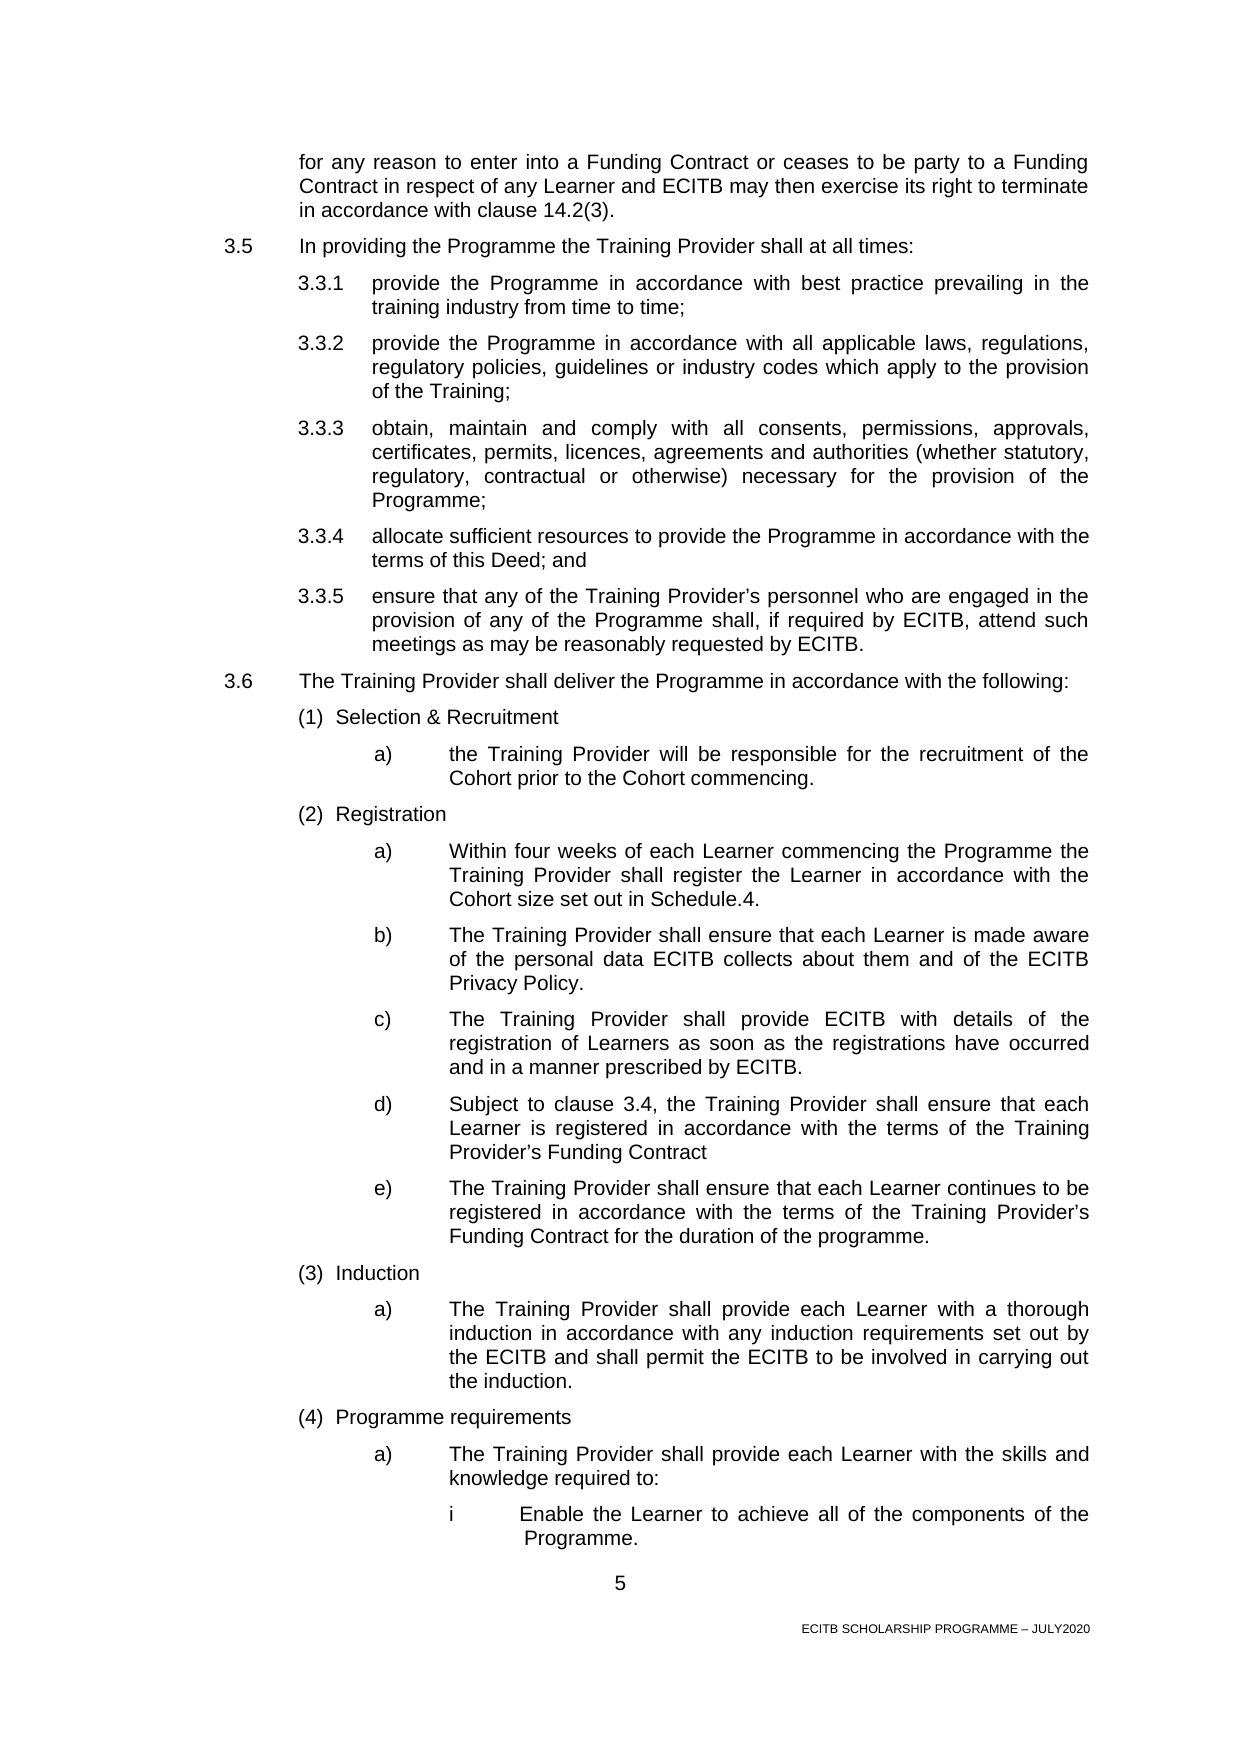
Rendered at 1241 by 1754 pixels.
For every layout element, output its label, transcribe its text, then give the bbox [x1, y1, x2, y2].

subtitle Programme requirements [298, 1405, 1090, 1429]
subtitle In providing the Programme the Training Provider shall at all times: [224, 234, 1090, 258]
subtitle Within four weeks of each Learner commencing the Programme the Training Provider shall register the Learner in accordance with the Cohort size set out in Schedule.4. [374, 838, 1090, 910]
subtitle Registration [298, 802, 1090, 826]
subtitle the Training Provider will be responsible for the recruitment of the Cohort prior to the Cohort commencing. [374, 742, 1090, 789]
subtitle The Training Provider shall provide each Learner with a thorough induction in accordance with any induction requirements set out by the ECITB and shall permit the ECITB to be involved in carrying out the induction. [374, 1297, 1090, 1393]
subtitle allocate sufficient resources to provide the Programme in accordance with the terms of this Deed; and [298, 524, 1090, 572]
subtitle provide the Programme in accordance with best practice prevailing in the training industry from time to time; [298, 271, 1090, 319]
subtitle Enable the Learner to achieve all of the components of the Programme. [449, 1502, 1090, 1550]
subtitle Selection & Recruitment [298, 705, 1090, 729]
subtitle Subject to clause 3.4, the Training Provider shall ensure that each Learner is registered in accordance with the terms of the Training Provider’s Funding Contract [374, 1092, 1090, 1163]
subtitle The Training Provider shall ensure that each Learner is made aware of the personal data ECITB collects about them and of the ECITB Privacy Policy. [374, 923, 1090, 995]
subtitle The Training Provider shall provide each Learner with the skills and knowledge required to: [374, 1442, 1090, 1489]
subtitle The Training Provider shall ensure that each Learner continues to be registered in accordance with the terms of the Training Provider’s Funding Contract for the duration of the programme. [374, 1176, 1090, 1248]
subtitle The Training Provider shall deliver the Programme in accordance with the following: [224, 669, 1090, 693]
subtitle Induction [298, 1260, 1090, 1284]
subtitle provide the Programme in accordance with all applicable laws, regulations, regulatory policies, guidelines or industry codes which apply to the provision of the Training; [298, 331, 1090, 403]
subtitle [224, 150, 1090, 222]
subtitle The Training Provider shall provide ECITB with details of the registration of Learners as soon as the registrations have occurred and in a manner prescribed by ECITB. [374, 1007, 1090, 1079]
subtitle ensure that any of the Training Provider’s personnel who are engaged in the provision of any of the Programme shall, if required by ECITB, attend such meetings as may be reasonably requested by ECITB. [298, 584, 1090, 656]
subtitle obtain, maintain and comply with all consents, permissions, approvals, certificates, permits, licences, agreements and authorities (whether statutory, regulatory, contractual or otherwise) necessary for the provision of the Programme; [298, 416, 1090, 511]
